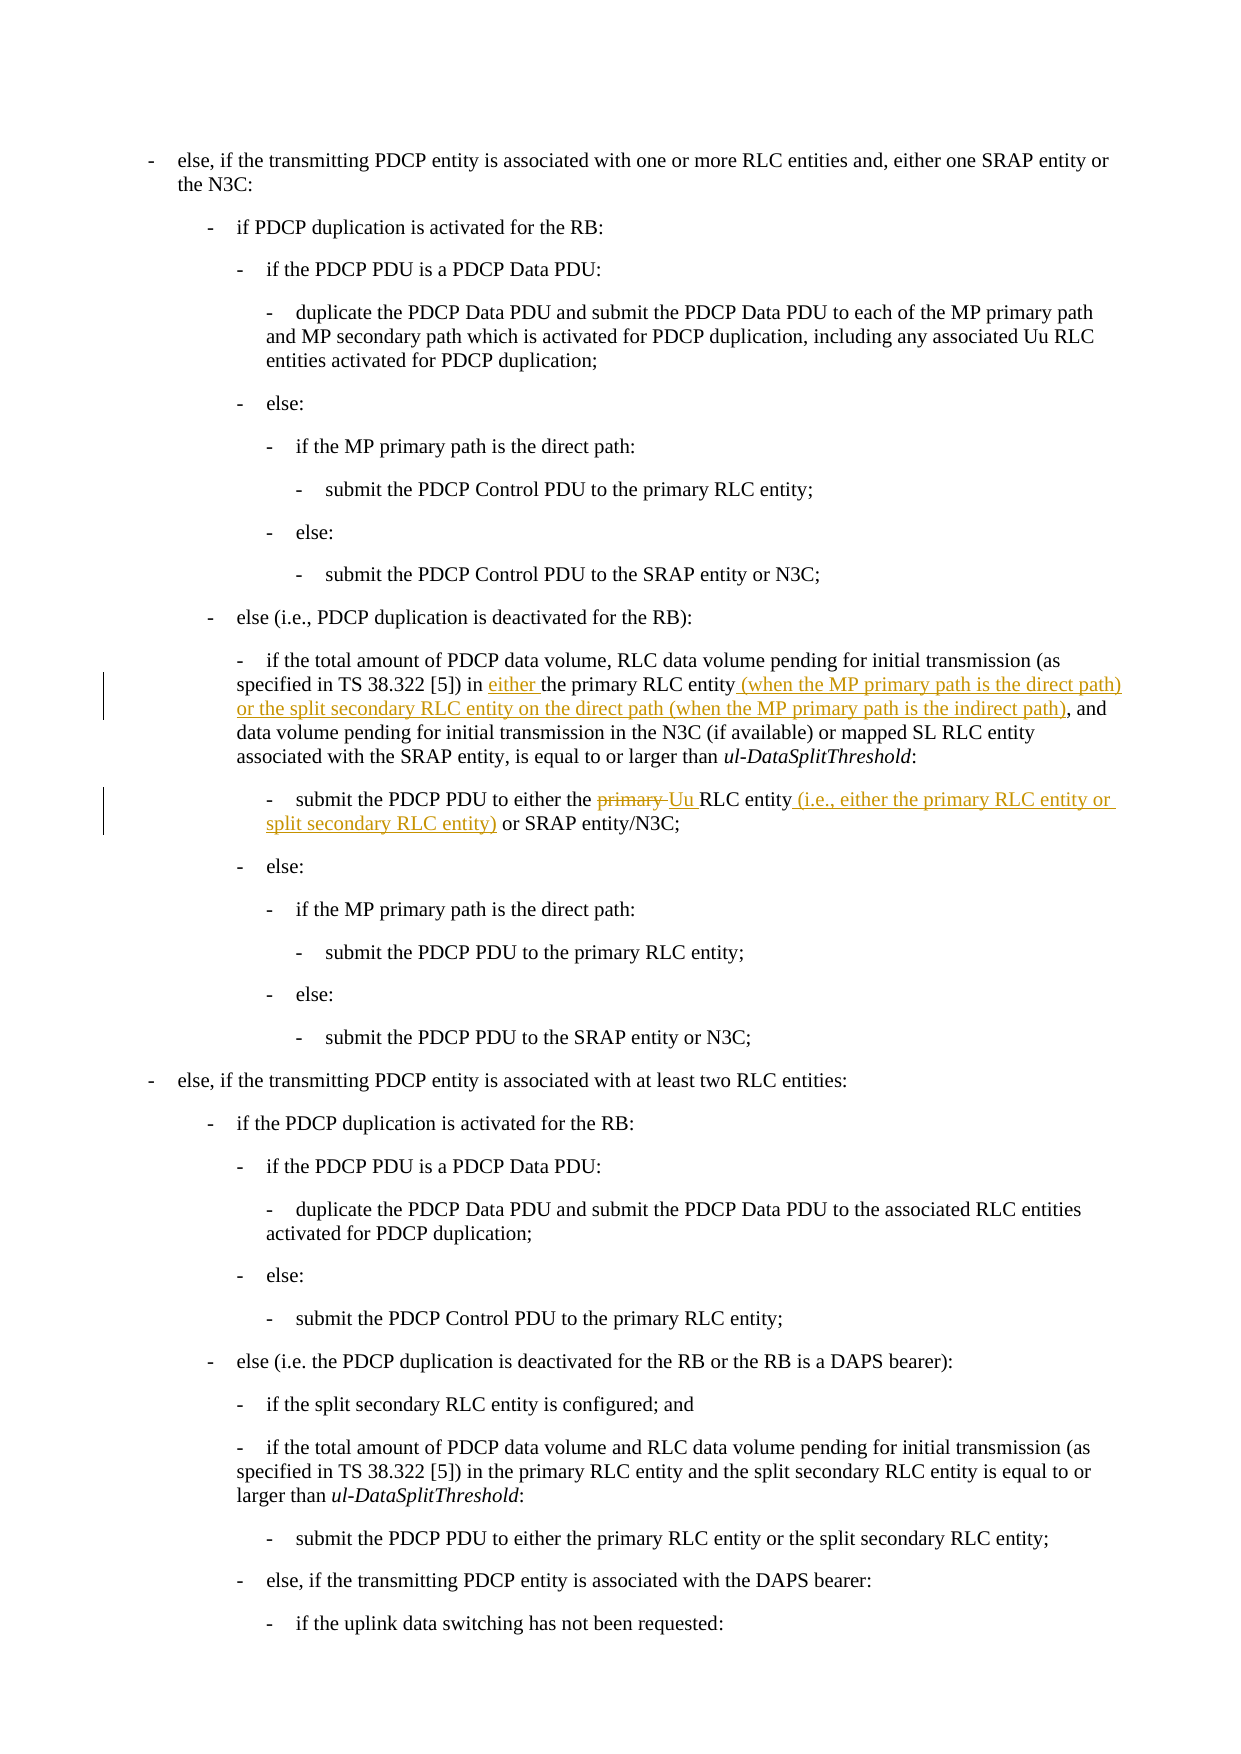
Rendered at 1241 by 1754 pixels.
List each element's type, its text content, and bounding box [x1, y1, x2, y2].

text - submit the PDCP PDU to either the RLC entity or SRAP entity/N3C; [266, 787, 1122, 835]
text - else (i.e., PDCP duplication is deactivated for the RB): [207, 605, 1122, 629]
text - else: [266, 982, 1122, 1006]
text - if the PDCP PDU is a PDCP Data PDU: [236, 1154, 1122, 1178]
text - submit the PDCP PDU to either the primary RLC entity or the split secondary RLC entity; [266, 1526, 1122, 1549]
text - else: [236, 854, 1122, 878]
text - duplicate the PDCP Data PDU and submit the PDCP Data PDU to each of the MP primary path and MP secondary path which is activated for PDCP duplication, including any associated Uu RLC entities activated for PDCP duplication; [266, 300, 1122, 372]
text - if PDCP duplication is activated for the RB: [207, 214, 1122, 239]
text - if the MP primary path is the direct path: [266, 897, 1122, 921]
text - if the PDCP duplication is activated for the RB: [207, 1111, 1122, 1135]
text - submit the PDCP PDU to the SRAP entity or N3C; [295, 1025, 1122, 1049]
text - if the total amount of PDCP data volume and RLC data volume pending for initial transmission (as specified in TS 38.322 [5]) in the primary RLC entity and the split secondary RLC entity is equal to or larger than ul-DataSplitThreshold: [236, 1434, 1122, 1507]
text - if the MP primary path is the direct path: [266, 434, 1122, 458]
text - else: [236, 391, 1122, 415]
text - if the total amount of PDCP data volume, RLC data volume pending for initial transmission (as specified in TS 38.322 [5]) in the primary RLC entity, and data volume pending for initial transmission in the N3C (if available) or mapped SL RLC entity associated with the SRAP entity, is equal to or larger than ul-DataSplitThreshold: [236, 648, 1122, 768]
text - submit the PDCP Control PDU to the primary RLC entity; [295, 477, 1122, 501]
text - else (i.e. the PDCP duplication is deactivated for the RB or the RB is a DAPS bearer): [207, 1349, 1122, 1373]
text - submit the PDCP Control PDU to the SRAP entity or N3C; [295, 562, 1122, 586]
text - else: [236, 1263, 1122, 1287]
text - submit the PDCP Control PDU to the primary RLC entity; [266, 1306, 1122, 1330]
text - if the uplink data switching has not been requested: [266, 1611, 1122, 1635]
text - if the PDCP PDU is a PDCP Data PDU: [236, 257, 1122, 281]
text - else, if the transmitting PDCP entity is associated with one or more RLC entities and, either one SRAP entity or the N3C: [148, 148, 1122, 196]
text - else, if the transmitting PDCP entity is associated with at least two RLC entities: [148, 1068, 1122, 1092]
text - duplicate the PDCP Data PDU and submit the PDCP Data PDU to the associated RLC entities activated for PDCP duplication; [266, 1196, 1122, 1244]
text - if the split secondary RLC entity is configured; and [236, 1392, 1122, 1416]
text - submit the PDCP PDU to the primary RLC entity; [295, 939, 1122, 964]
text - else, if the transmitting PDCP entity is associated with the DAPS bearer: [236, 1568, 1122, 1592]
text - else: [266, 519, 1122, 544]
